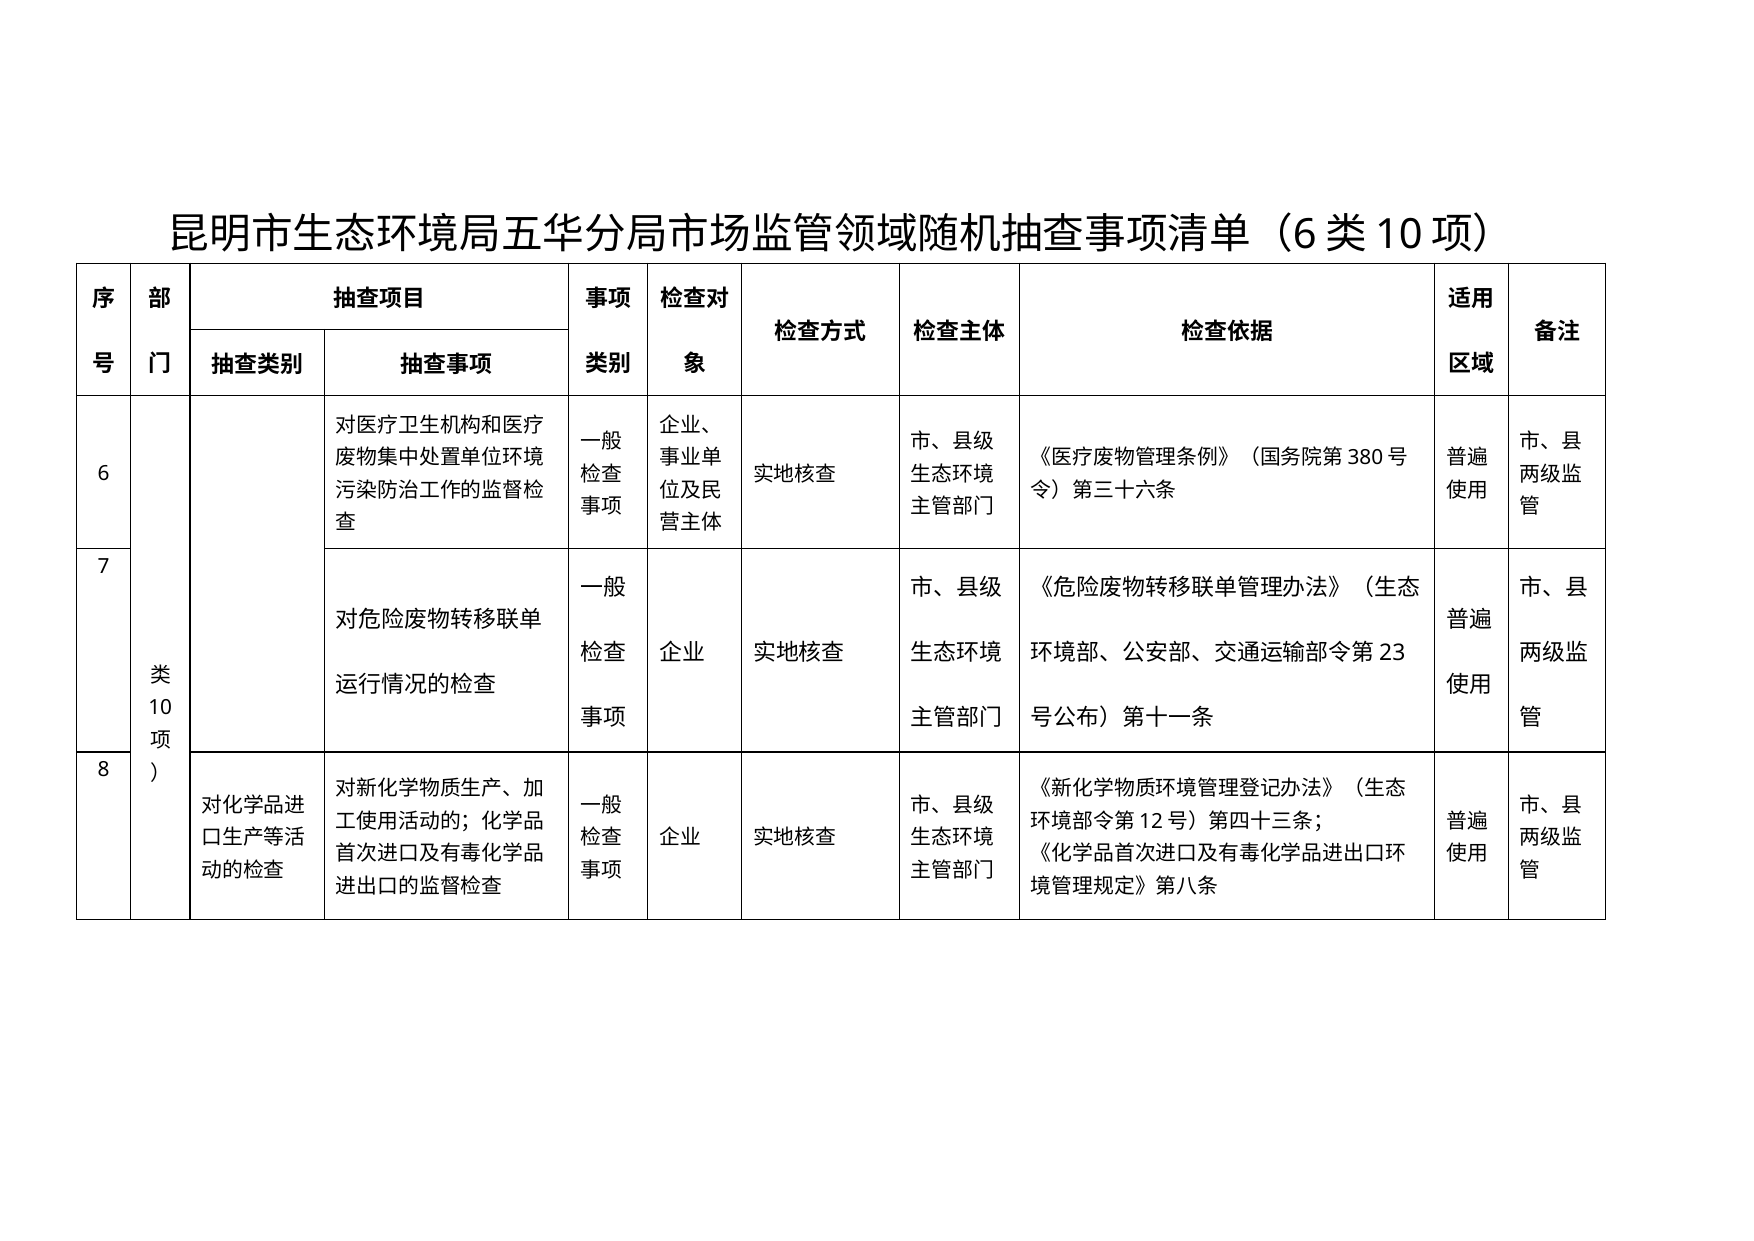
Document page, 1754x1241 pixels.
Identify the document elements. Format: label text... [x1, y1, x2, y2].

table_cell 市、县级生态环境主管部门 [900, 396, 1019, 548]
table_cell 一般检查事项 [569, 396, 647, 548]
table_cell 企业 [648, 549, 741, 751]
table_cell 检查主体 [900, 264, 1019, 395]
table_cell 市、县两级监管 [1509, 549, 1605, 751]
table_cell 《危险废物转移联单管理办法》（生态环境部、公安部、交通运输部令第23号公布）第十一条 [1020, 549, 1434, 751]
table_cell 序号 [77, 264, 130, 395]
table_cell 适用区域 [1435, 264, 1508, 395]
table_cell 实地核查 [742, 396, 899, 548]
table_cell [77, 753, 130, 918]
table_cell 对新化学物质生产、加工使用活动的；化学品首次进口及有毒化学品进出口的监督检查 [325, 753, 568, 918]
table_cell 市、县两级监管 [1509, 396, 1605, 548]
table_cell 市、县级生态环境主管部门 [900, 549, 1019, 751]
table_cell 普遍使用 [1435, 753, 1508, 918]
table_cell 抽查事项 [325, 330, 568, 395]
table_cell 企业 [648, 753, 741, 918]
table_cell 对医疗卫生机构和医疗废物集中处置单位环境污染防治工作的监督检查 [325, 396, 568, 548]
table_cell 《新化学物质环境管理登记办法》（生态环境部令第12号）第四十三条； 《化学品首次进口及有毒化学品进出口环境管理规定》第八条 [1020, 753, 1434, 918]
table_cell 抽查类别 [191, 330, 324, 395]
table_cell 实地核查 [742, 753, 899, 918]
table_cell 部门 [131, 264, 189, 395]
table_cell 普遍使用 [1435, 549, 1508, 751]
table_cell 对危险废物转移联单运行情况的检查 [325, 549, 568, 751]
table_cell 一般检查事项 [569, 549, 647, 751]
table_cell 市、县两级监管 [1509, 753, 1605, 918]
table_cell 检查对象 [648, 264, 741, 395]
table_cell 普遍使用 [1435, 396, 1508, 548]
table_cell 事项类别 [569, 264, 647, 395]
table_cell 备注 [1509, 264, 1605, 395]
table_cell 对化学品进口生产等活动的检查 [191, 753, 324, 918]
table_cell 《医疗废物管理条例》（国务院第380号令）第三十六条 [1020, 396, 1434, 548]
table_cell 市、县级生态环境主管部门 [900, 753, 1019, 918]
table_header 昆明市生态环境局五华分局市场监管领域随机抽查事项清单（6类10项） [76, 198, 1606, 263]
table_cell 抽查项目 [191, 264, 568, 329]
table_cell 检查依据 [1020, 264, 1434, 395]
table_cell 检查方式 [742, 264, 899, 395]
table_cell 一般检查事项 [569, 753, 647, 918]
table_cell [77, 396, 130, 548]
table_cell [77, 549, 130, 751]
table_cell 实地核查 [742, 549, 899, 751]
table_cell 企业、事业单位及民营主体 [648, 396, 741, 548]
